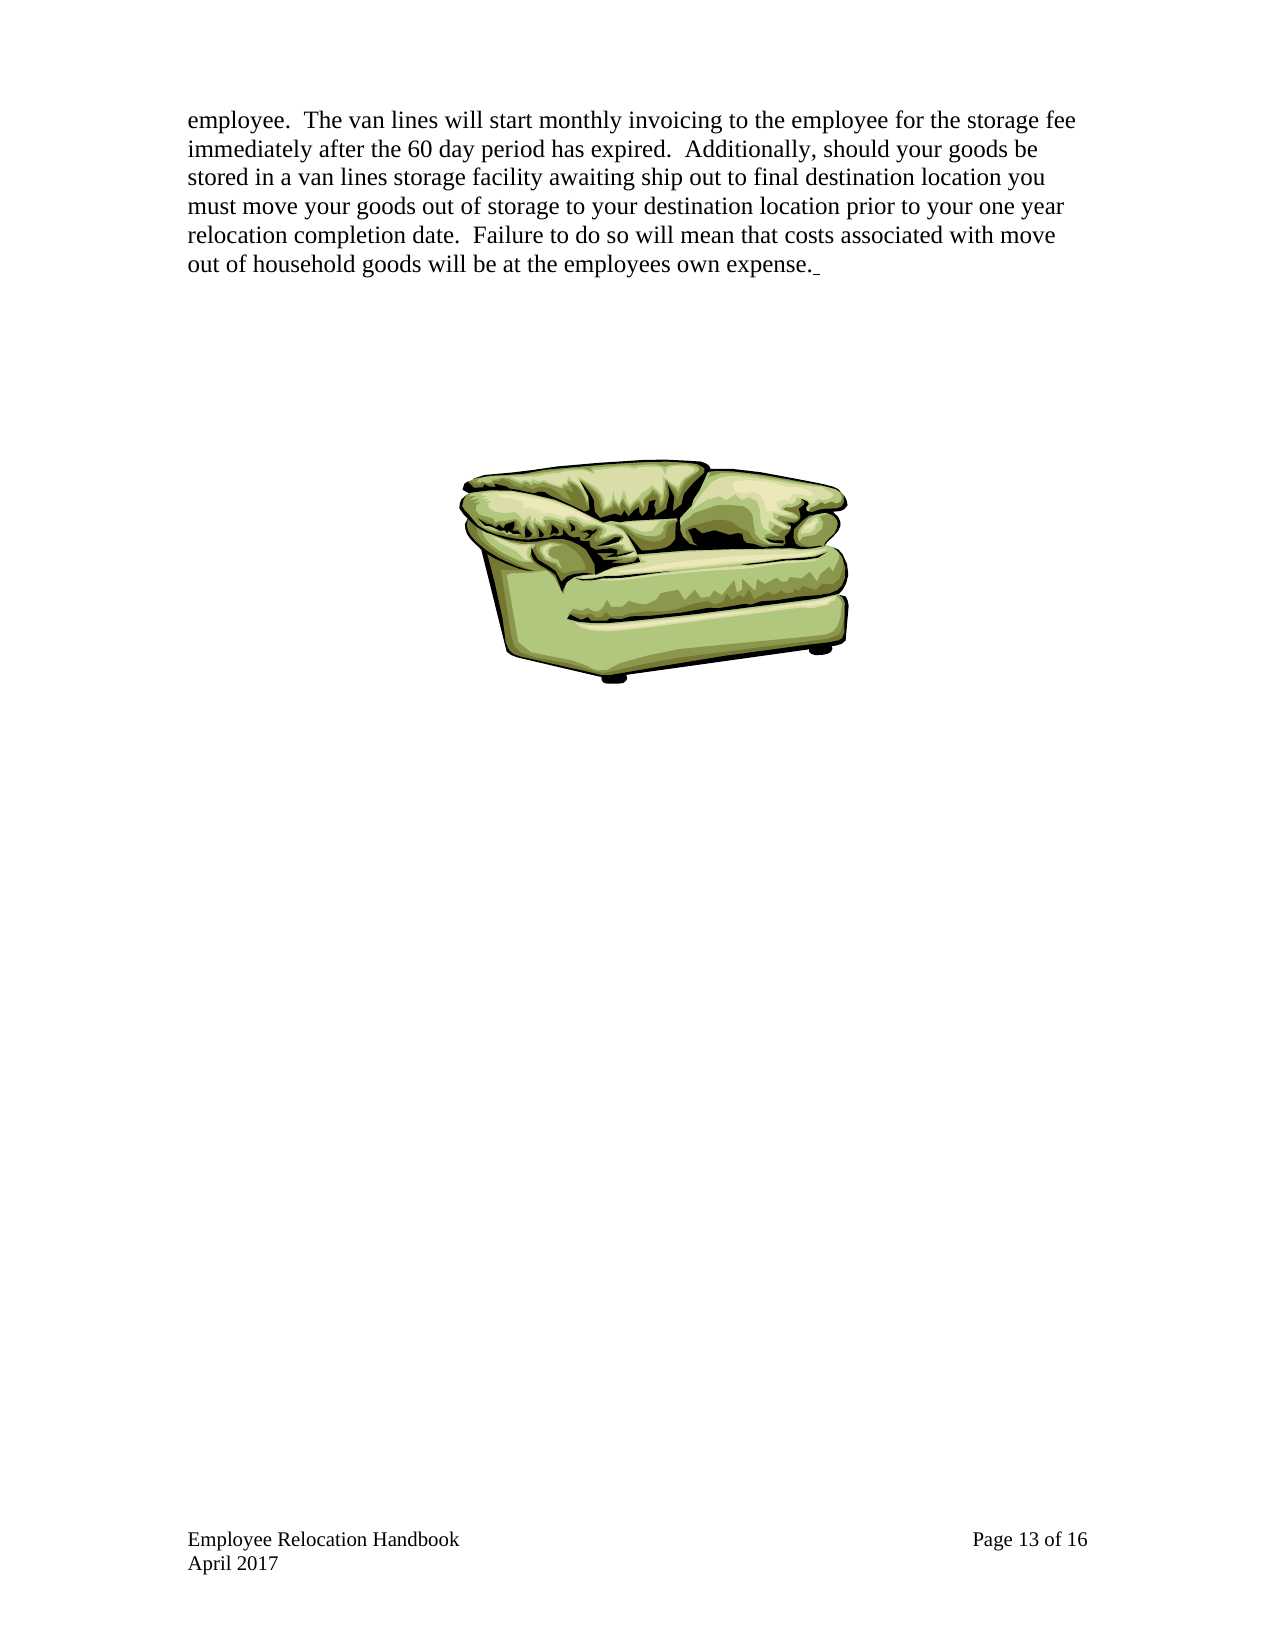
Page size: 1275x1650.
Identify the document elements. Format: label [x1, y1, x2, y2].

text [187, 105, 1087, 277]
